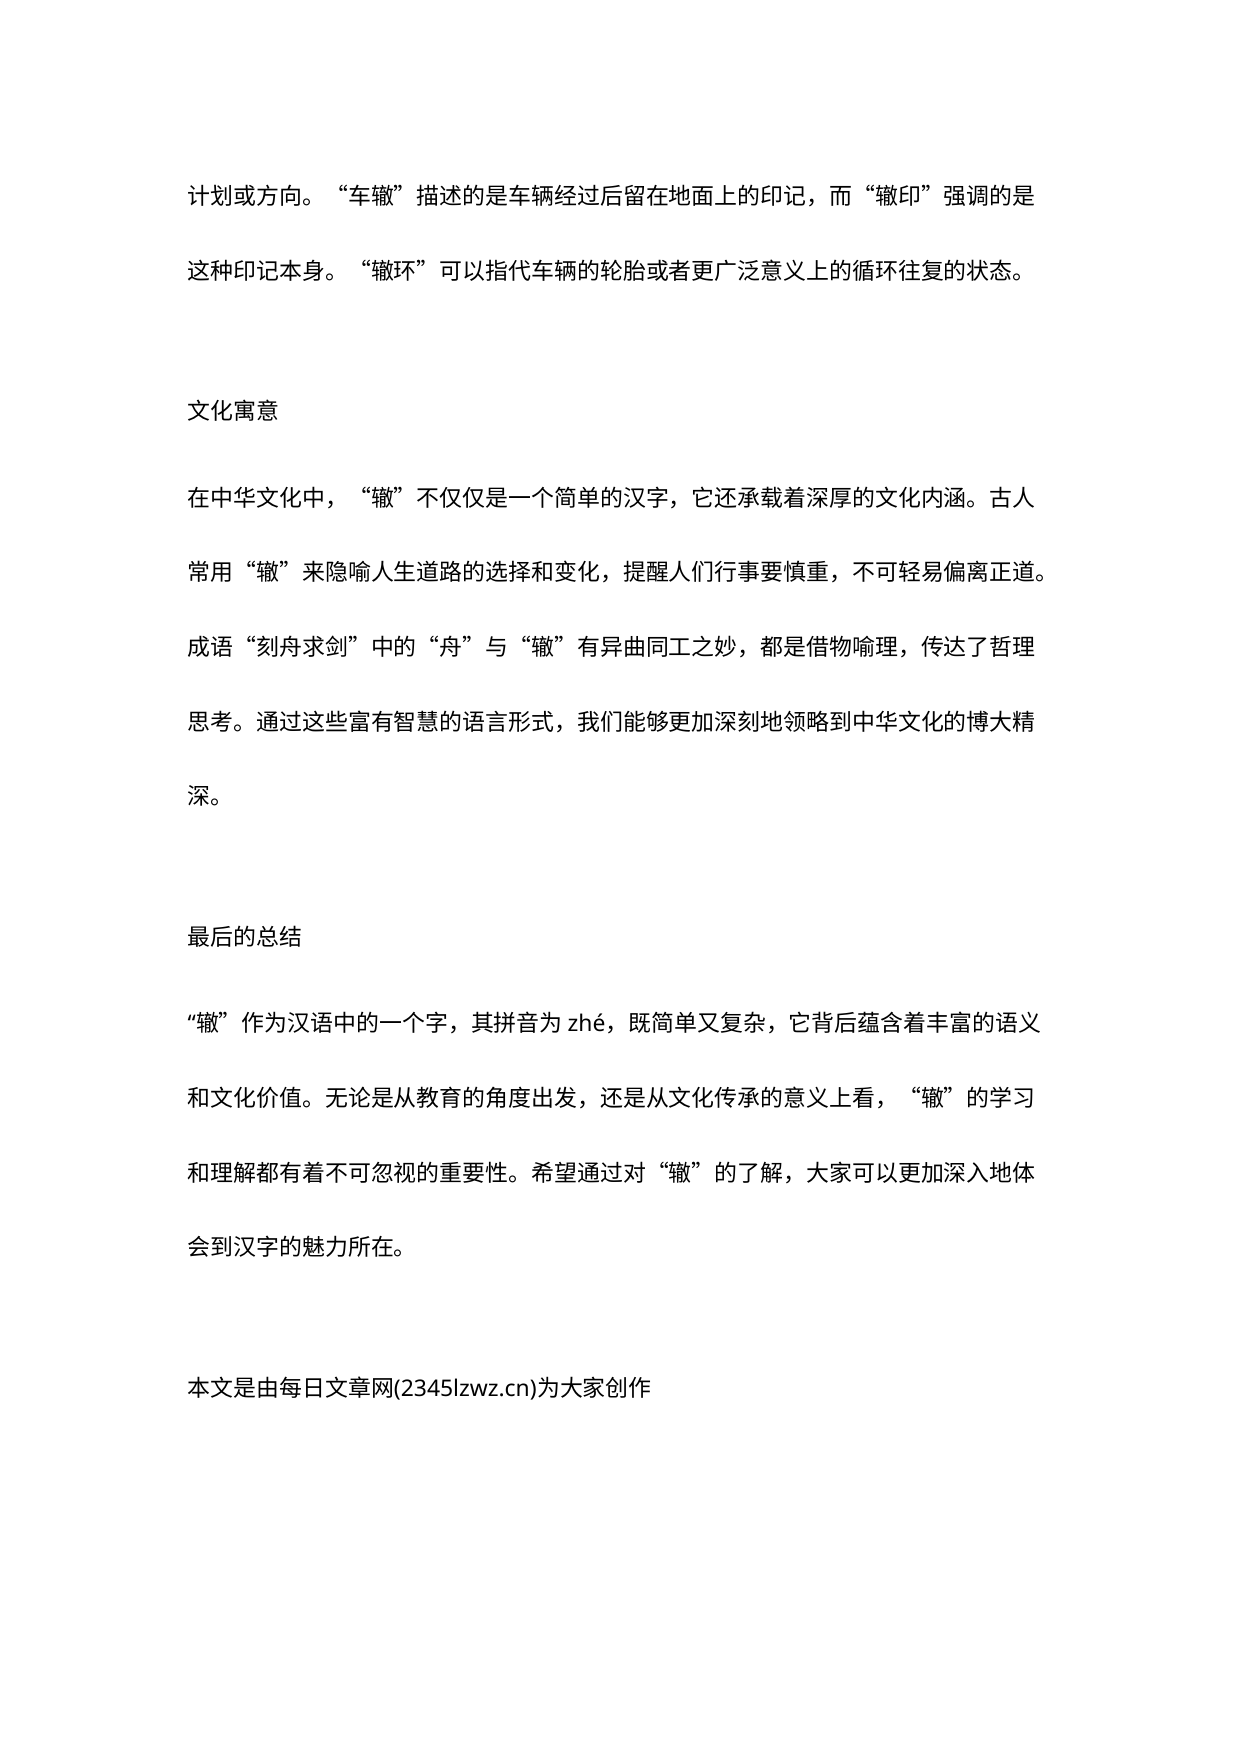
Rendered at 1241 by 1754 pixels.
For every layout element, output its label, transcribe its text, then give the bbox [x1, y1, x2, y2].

text 文化寓意 [187, 377, 1053, 442]
text 本文是由每日文章网(2345lzwz.cn)为大家创作 [187, 1354, 1053, 1419]
text “辙”作为汉语中的一个字，其拼音为 zhé，既简单又复杂，它背后蕴含着丰富的语义和文化价值。无论是从教育的角度出发，还是从文化传承的意义上看，“辙”的学习和理解都有着不可忽视的重要性。希望通过对“辙”的了解，大家可以更加深入地体会到汉字的魅力所在。 [187, 989, 1053, 1278]
text 在中华文化中，“辙”不仅仅是一个简单的汉字，它还承载着深厚的文化内涵。古人常用“辙”来隐喻人生道路的选择和变化，提醒人们行事要慎重，不可轻易偏离正道。成语“刻舟求剑”中的“舟”与“辙”有异曲同工之妙，都是借物喻理，传达了哲理思考。通过这些富有智慧的语言形式，我们能够更加深刻地领略到中华文化的博大精深。 [187, 464, 1053, 827]
text 最后的总结 [187, 903, 1053, 968]
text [187, 162, 1053, 302]
